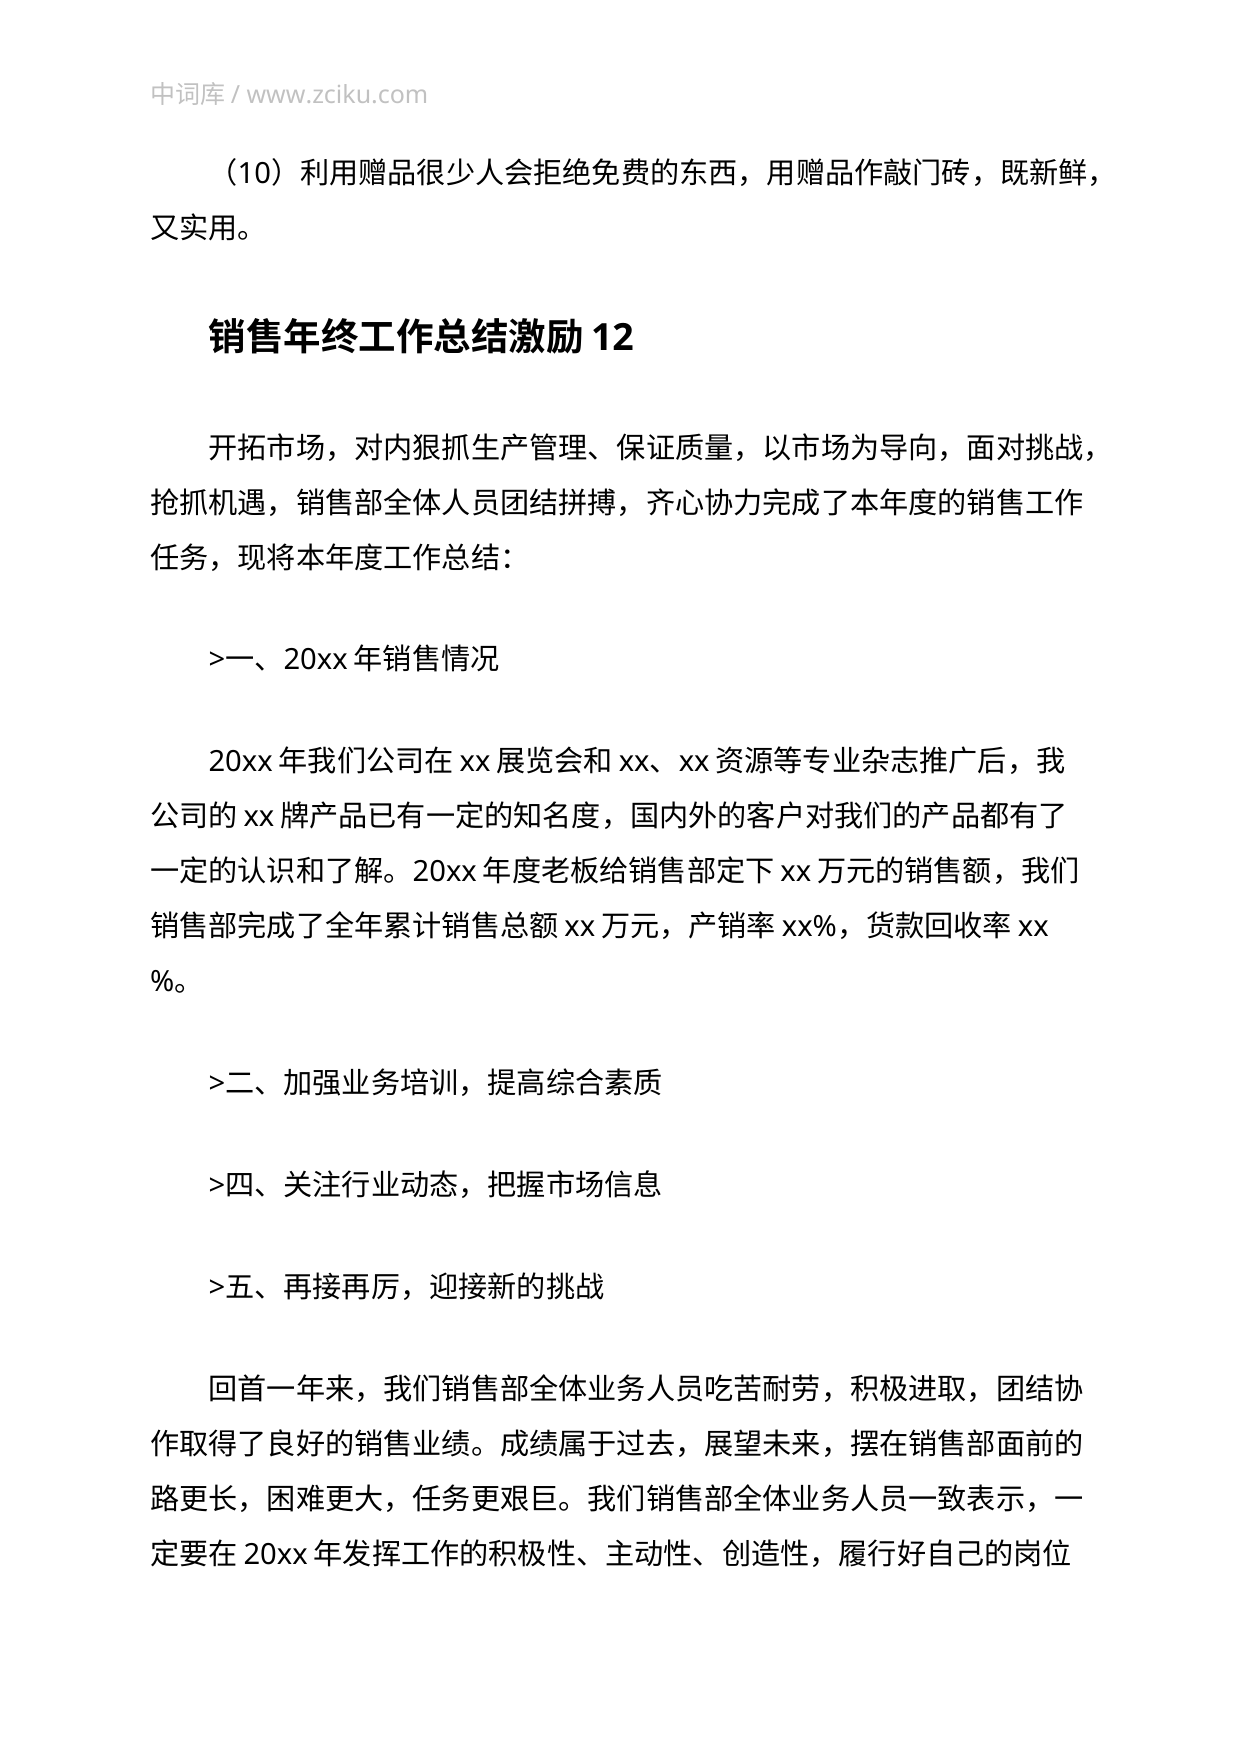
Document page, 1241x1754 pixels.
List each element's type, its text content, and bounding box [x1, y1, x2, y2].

text >四、关注行业动态，把握市场信息 [150, 1162, 1090, 1204]
text （10）利用赠品很少人会拒绝免费的东西，用赠品作敲门砖，既新鲜，又实用。 [150, 150, 1090, 247]
text >一、20xx年销售情况 [150, 636, 1090, 678]
text 20xx年我们公司在xx展览会和xx、xx资源等专业杂志推广后，我公司的xx牌产品已有一定的知名度，国内外的客户对我们的产品都有了一定的认识和了解。20xx年度老板给销售部定下xx万元的销售额，我们销售部完成了全年累计销售总额xx万元，产销率xx%，货款回收率xx%。 [150, 738, 1090, 1000]
text >五、再接再厉，迎接新的挑战 [150, 1264, 1090, 1306]
text 销售年终工作总结激励12 [150, 307, 1090, 361]
text >二、加强业务培训，提高综合素质 [150, 1060, 1090, 1102]
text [150, 1366, 1090, 1573]
text 开拓市场，对内狠抓生产管理、保证质量，以市场为导向，面对挑战，抢抓机遇，销售部全体人员团结拼搏，齐心协力完成了本年度的销售工作任务，现将本年度工作总结： [150, 424, 1090, 576]
